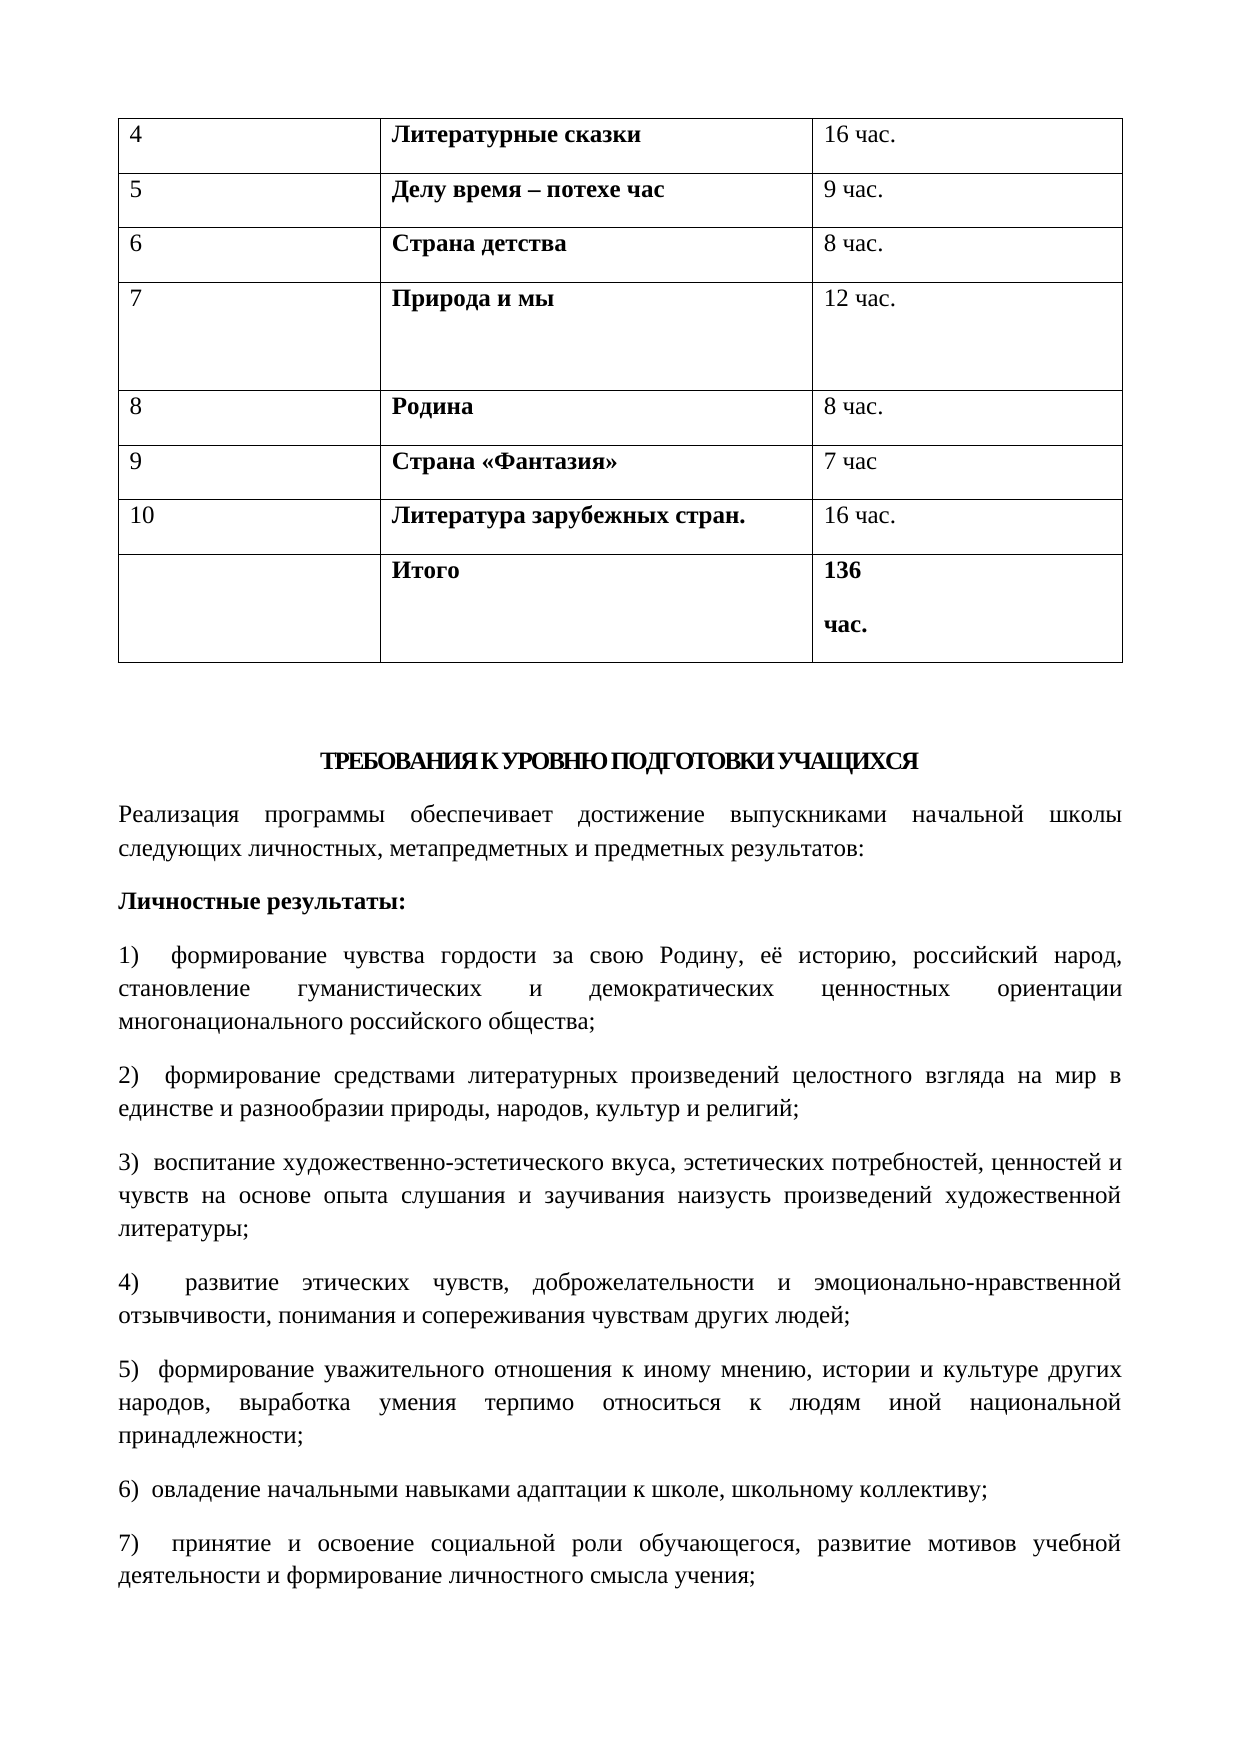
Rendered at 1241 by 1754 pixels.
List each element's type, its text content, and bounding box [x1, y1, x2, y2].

table_cell Страна детства [381, 228, 812, 282]
table_cell 9 час. [813, 174, 1122, 227]
table_cell 16 час. [813, 500, 1122, 554]
text 2) формирование средствами литературных произведений целостного взгляда на мир в единстве и разнообразии природы, народов, культур и религий; [118, 1060, 1122, 1122]
table_cell 8 час. [813, 391, 1122, 445]
text Личностные результаты: [118, 886, 1122, 915]
table_cell 12 час. [813, 283, 1122, 390]
table_cell 8 час. [813, 228, 1122, 282]
table_cell 8 [119, 391, 380, 445]
table_cell Делу время – потехе час [381, 174, 812, 227]
table_cell 9 [119, 446, 380, 499]
table_cell 7 [119, 283, 380, 390]
table_cell Природа и мы [381, 283, 812, 390]
text 4) развитие этических чувств, доброжелательности и эмоционально-нравственной отзывчивости, понимания и сопереживания чувствам других людей; [118, 1267, 1122, 1329]
text ТРЕБОВАНИЯ К УРОВНЮ ПОДГОТОВКИ УЧАЩИХСЯ [118, 746, 1122, 774]
text 3) воспитание художественно-эстетического вкуса, эстетических потребностей, ценностей и чувств на основе опыта слушания и заучивания наизусть произведений художественной литературы; [118, 1147, 1122, 1242]
text Реализация программы обеспечивает достижение выпускниками начальной школы следующих личностных, метапредметных и предметных результатов: [118, 799, 1122, 861]
text 6) овладение начальными навыками адаптации к школе, школьному коллективу; [118, 1474, 1122, 1502]
table_cell 6 [119, 228, 380, 282]
table_cell 16 час. [813, 119, 1122, 173]
table_cell 7 час [813, 446, 1122, 499]
table_cell Итого [381, 555, 812, 662]
table_cell 4 [119, 119, 380, 173]
table_cell Литература зарубежных стран. [381, 500, 812, 554]
table_cell Страна «Фантазия» [381, 446, 812, 499]
table_cell 136 час. [813, 555, 1122, 662]
table_cell 5 [119, 174, 380, 227]
table_cell 10 [119, 500, 380, 554]
text 1) формирование чувства гордости за свою Родину, её историю, российский народ, становление гуманистических и демократических ценностных ориентации многонационального российского общества; [118, 940, 1122, 1035]
text 5) формирование уважительного отношения к иному мнению, истории и культуре других народов, выработка умения терпимо относиться к людям иной национальной принадлежности; [118, 1354, 1122, 1449]
table_cell Литературные сказки [381, 119, 812, 173]
table_cell [119, 555, 380, 662]
text 7) принятие и освоение социальной роли обучающегося, развитие мотивов учебной деятельности и формирование личностного смысла учения; [118, 1528, 1122, 1589]
table_cell Родина [381, 391, 812, 445]
